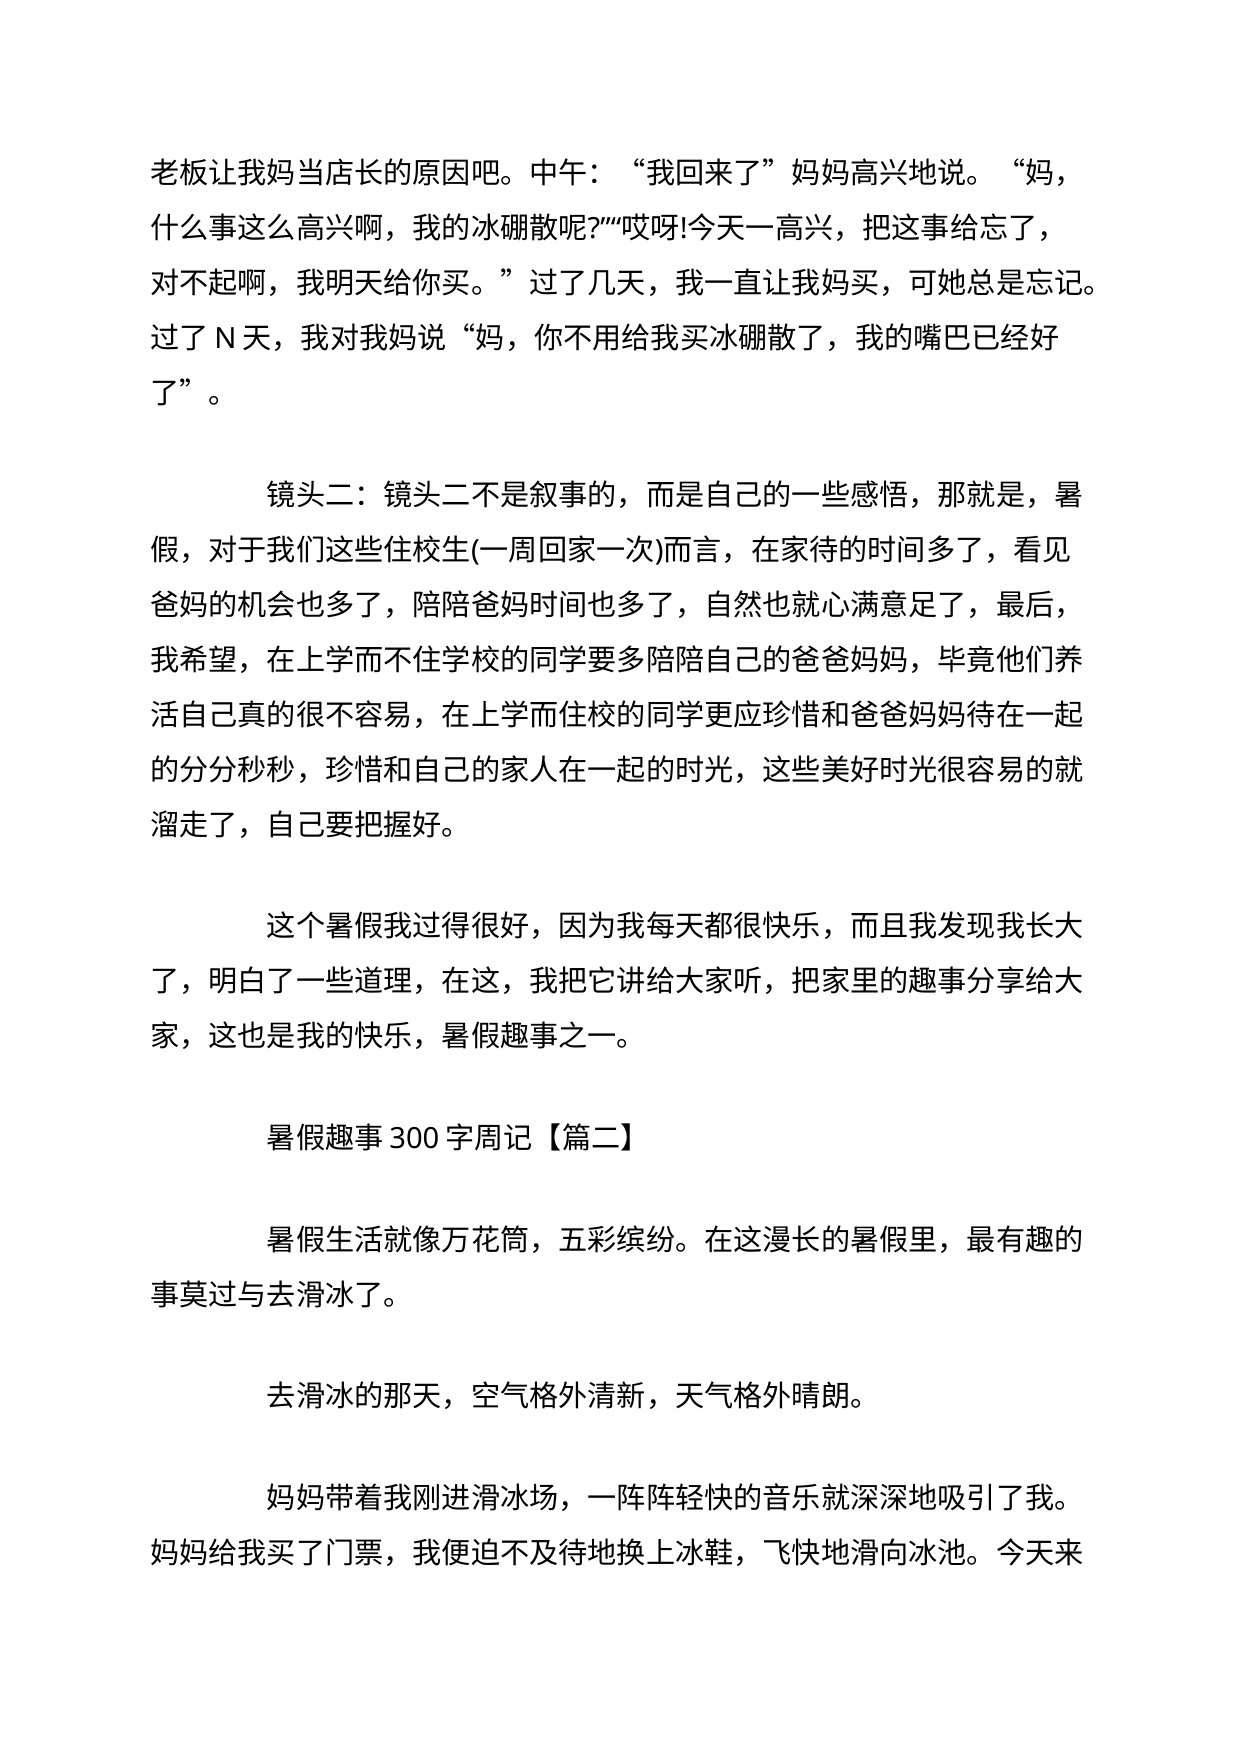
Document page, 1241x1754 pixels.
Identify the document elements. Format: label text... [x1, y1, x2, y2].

text 镜头二：镜头二不是叙事的，而是自己的一些感悟，那就是，暑假，对于我们这些住校生(一周回家一次)而言，在家待的时间多了，看见爸妈的机会也多了，陪陪爸妈时间也多了，自然也就心满意足了，最后，我希望，在上学而不住学校的同学要多陪陪自己的爸爸妈妈，毕竟他们养活自己真的很不容易，在上学而住校的同学更应珍惜和爸爸妈妈待在一起的分分秒秒，珍惜和自己的家人在一起的时光，这些美好时光很容易的就溜走了，自己要把握好。 [150, 472, 1090, 843]
text 暑假生活就像万花筒，五彩缤纷。在这漫长的暑假里，最有趣的事莫过与去滑冰了。 [150, 1216, 1090, 1313]
text 去滑冰的那天，空气格外清新，天气格外晴朗。 [150, 1373, 1090, 1415]
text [150, 1475, 1090, 1572]
text 暑假趣事300字周记【篇二】 [150, 1114, 1090, 1157]
text 这个暑假我过得很好，因为我每天都很快乐，而且我发现我长大了，明白了一些道理，在这，我把它讲给大家听，把家里的趣事分享给大家，这也是我的快乐，暑假趣事之一。 [150, 903, 1090, 1055]
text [150, 150, 1090, 412]
